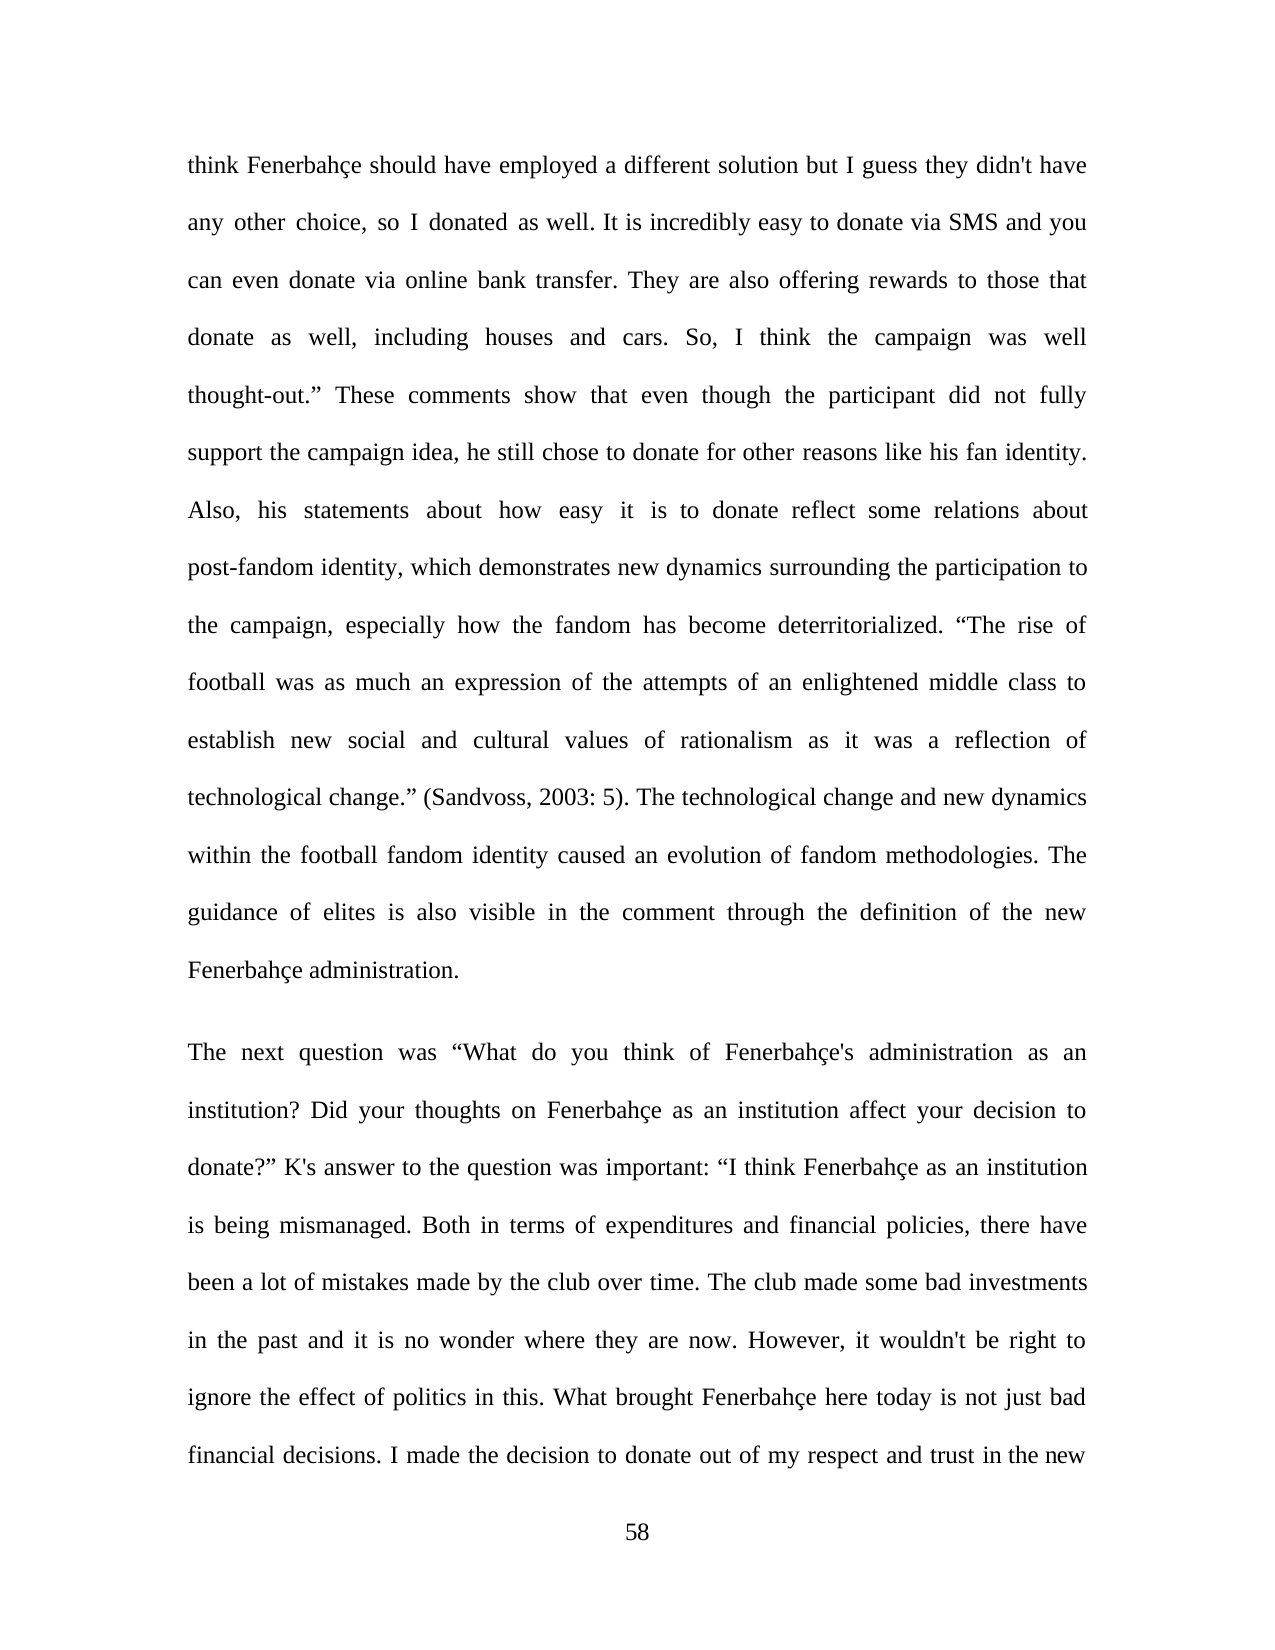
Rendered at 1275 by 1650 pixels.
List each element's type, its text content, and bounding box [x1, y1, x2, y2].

text think Fenerbahçe should have employed a different solution but I guess they didn't have any other choice, so I donated as well. It is incredibly easy to donate via SMS and you can even donate via online bank transfer. They are also offering rewards to those that donate as well, including houses and cars. So, I think the campaign was well thought-out.” These comments show that even though the participant did not fully support the campaign idea, he still chose to donate for other reasons like his fan identity. Also, his statements about how easy it is to donate reflect some relations about post-fandom identity, which demonstrates new dynamics surrounding the participation to the campaign, especially how the fandom has become deterritorialized. “The rise of football was as much an expression of the attempts of an enlightened middle class to establish new social and cultural values of rationalism as it was a reflection of technological change.” (Sandvoss, 2003: 5). The technological change and new dynamics within the football fandom identity caused an evolution of fandom methodologies. The guidance of elites is also visible in the comment through the definition of the new Fenerbahçe administration. [187, 150, 1088, 984]
text The next question was “What do you think of Fenerbahçe's administration as an institution? Did your thoughts on Fenerbahçe as an institution affect your decision to donate?” K's answer to the question was important: “I think Fenerbahçe as an institution is being mismanaged. Both in terms of expenditures and financial policies, there have been a lot of mistakes made by the club over time. The club made some bad investments in the past and it is no wonder where they are now. However, it wouldn't be right to ignore the effect of politics in this. What brought Fenerbahçe here today is not just bad financial decisions. I made the decision to donate out of my respect and trust in the new [187, 1037, 1088, 1469]
